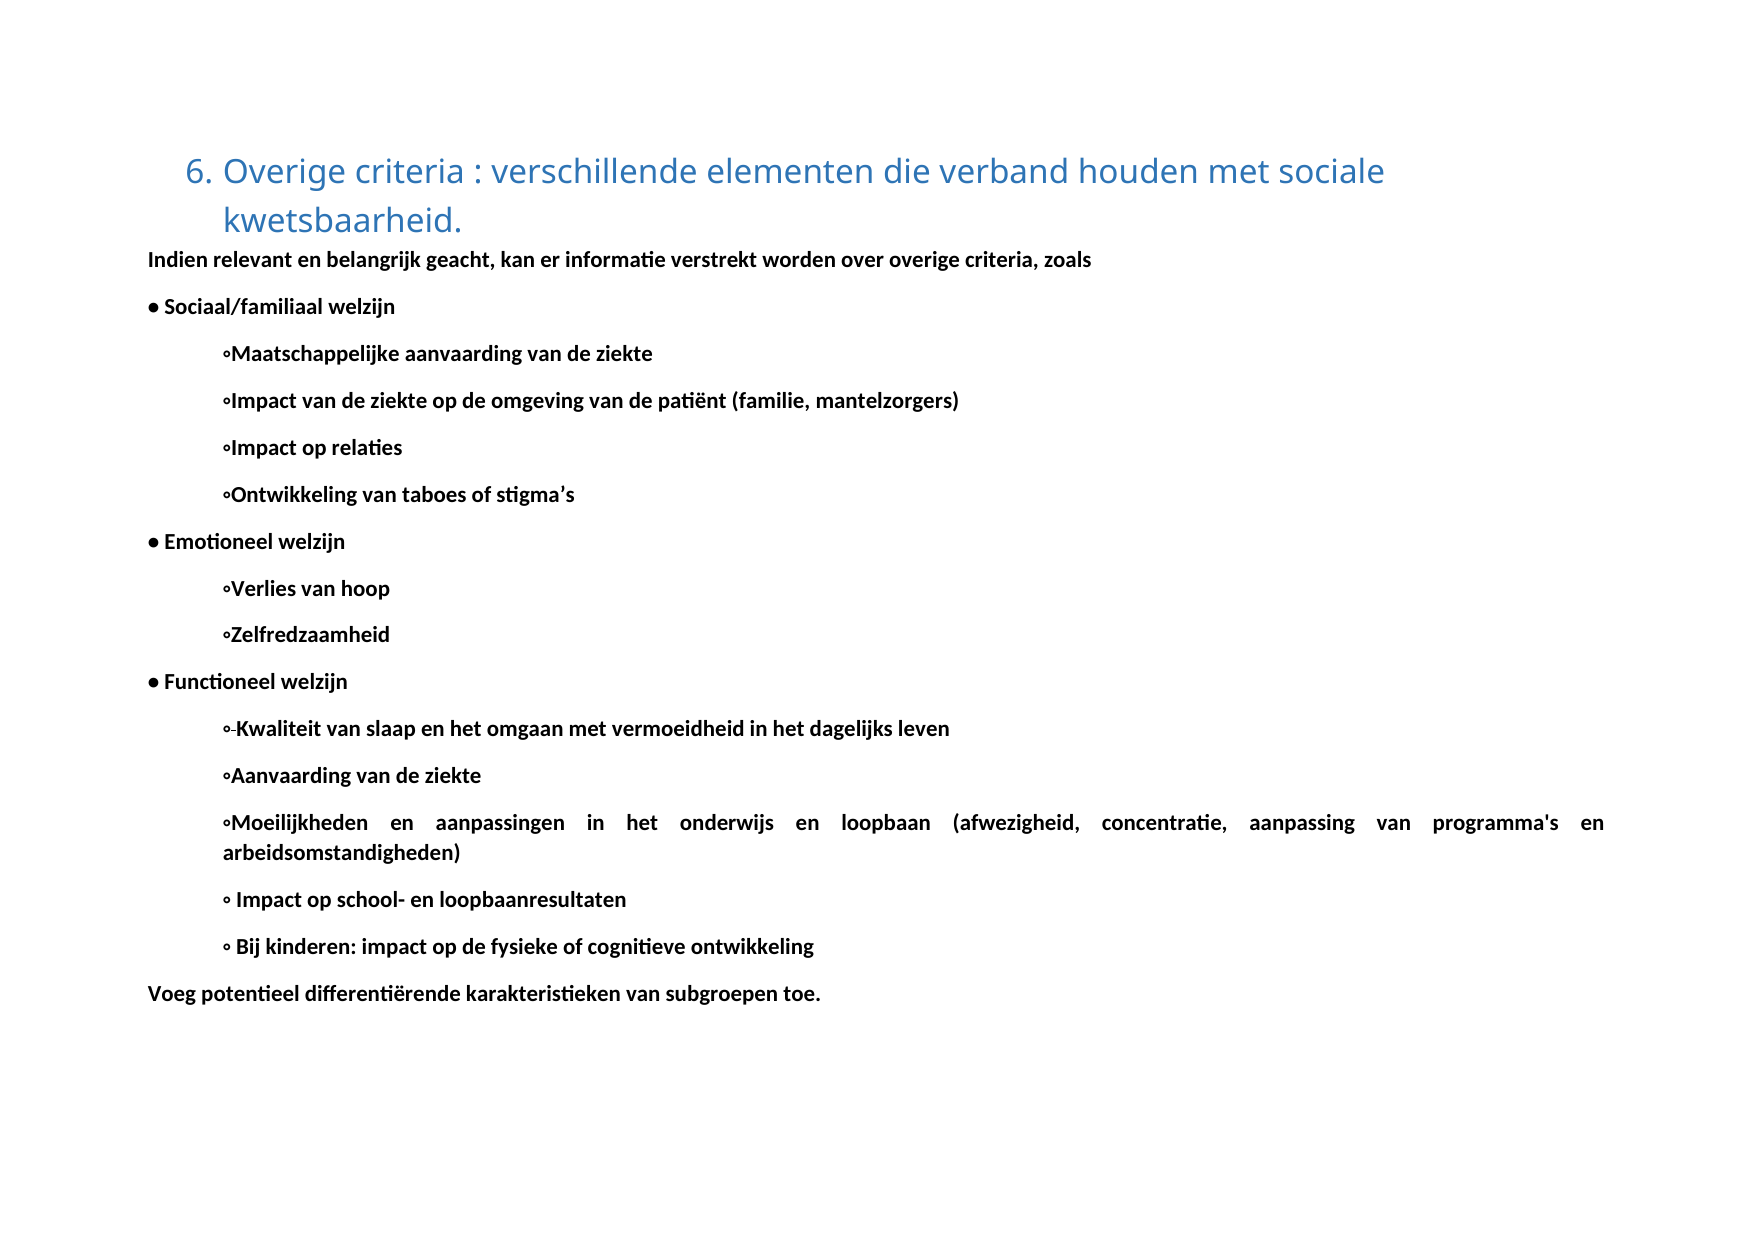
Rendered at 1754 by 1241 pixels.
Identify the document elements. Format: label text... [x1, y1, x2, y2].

text ◦Zelfredzaamheid [148, 621, 1606, 648]
text ◦ Impact op school- en loopbaanresultaten [148, 885, 1606, 913]
text • Functioneel welzijn [148, 667, 1606, 695]
text • Sociaal/familiaal welzijn [148, 292, 1606, 320]
text ◦ Kwaliteit van slaap en het omgaan met vermoeidheid in het dagelijks leven [148, 714, 1606, 742]
subtitle Overige criteria : verschillende elementen die verband houden met sociale kwetsbaarheid. [185, 148, 1606, 242]
text Voeg potentieel differentiërende karakteristieken van subgroepen toe. [148, 979, 1606, 1007]
text ◦Impact van de ziekte op de omgeving van de patiënt (familie, mantelzorgers) [148, 386, 1606, 414]
text ◦Verlies van hoop [148, 574, 1606, 602]
text ◦Maatschappelijke aanvaarding van de ziekte [148, 339, 1606, 367]
text ◦ Bij kinderen: impact op de fysieke of cognitieve ontwikkeling [148, 932, 1606, 960]
text • Emotioneel welzijn [148, 527, 1606, 555]
text ◦Ontwikkeling van taboes of stigma’s [148, 480, 1606, 508]
text ◦Impact op relaties [148, 433, 1606, 461]
text ◦Aanvaarding van de ziekte [148, 761, 1606, 789]
text ◦Moeilijkheden en aanpassingen in het onderwijs en loopbaan (afwezigheid, concentratie, aanpassing van programma's en arbeidsomstandigheden) [223, 808, 1606, 866]
text Indien relevant en belangrijk geacht, kan er informatie verstrekt worden over overige criteria, zoals [148, 246, 1606, 273]
